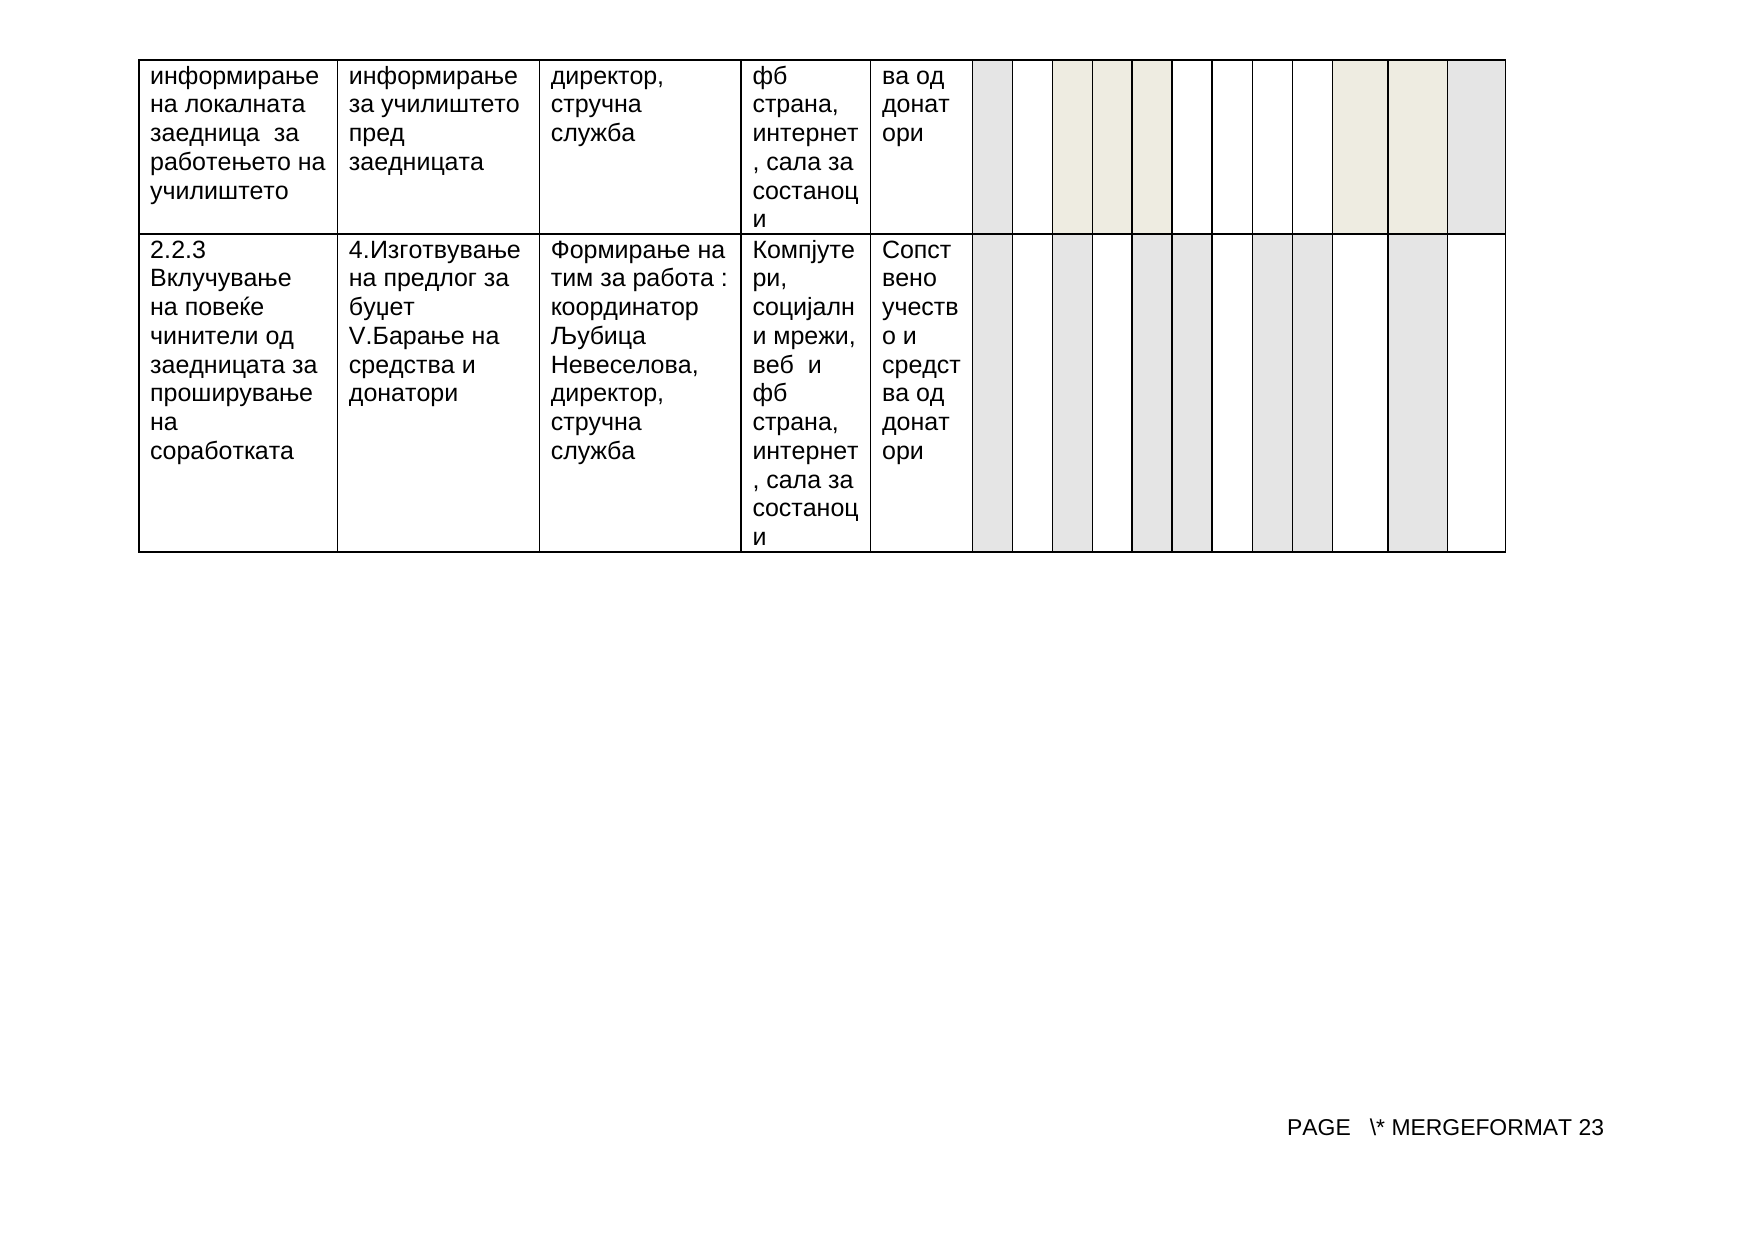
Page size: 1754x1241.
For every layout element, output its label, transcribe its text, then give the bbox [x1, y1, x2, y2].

table_cell Формирање на тим за работа : координатор Љубица Невеселова, директор, стручна служба [540, 235, 740, 551]
table_cell [1293, 235, 1332, 551]
table_cell [1053, 235, 1092, 551]
table_cell [1173, 235, 1211, 551]
table_cell [1448, 61, 1505, 233]
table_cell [140, 61, 337, 233]
table_cell [1293, 61, 1332, 233]
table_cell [742, 61, 870, 233]
table_cell [1093, 235, 1131, 551]
table_cell [1053, 61, 1092, 233]
table_cell [1213, 235, 1252, 551]
table_cell 4.Изготвување на предлог за буџет V.Барање на средства и донатори [338, 235, 539, 551]
table_cell [973, 235, 1012, 551]
table_cell 2.2.3 Вклучување на повеќе чинители од заедницата за проширување на соработката [140, 235, 337, 551]
table_cell [1133, 235, 1171, 551]
table_cell [1173, 61, 1211, 233]
table_cell [1333, 235, 1387, 551]
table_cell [540, 61, 740, 233]
table_cell [1213, 61, 1252, 233]
table_cell [1448, 235, 1505, 551]
table_cell [1253, 235, 1292, 551]
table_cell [338, 61, 539, 233]
table_cell [1333, 61, 1387, 233]
table_cell Компјутери, социјални мрежи, веб и фб страна, интернет, сала за состаноци [742, 235, 870, 551]
table_cell [1389, 61, 1447, 233]
table_cell [973, 61, 1012, 233]
table_cell [1013, 61, 1052, 233]
table_cell Сопствено учество и средства од донатори [871, 235, 972, 551]
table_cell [871, 61, 972, 233]
table_cell [1013, 235, 1052, 551]
table_cell [1093, 61, 1131, 233]
table_cell [1133, 61, 1171, 233]
table_cell [1389, 235, 1447, 551]
table_cell [1253, 61, 1292, 233]
